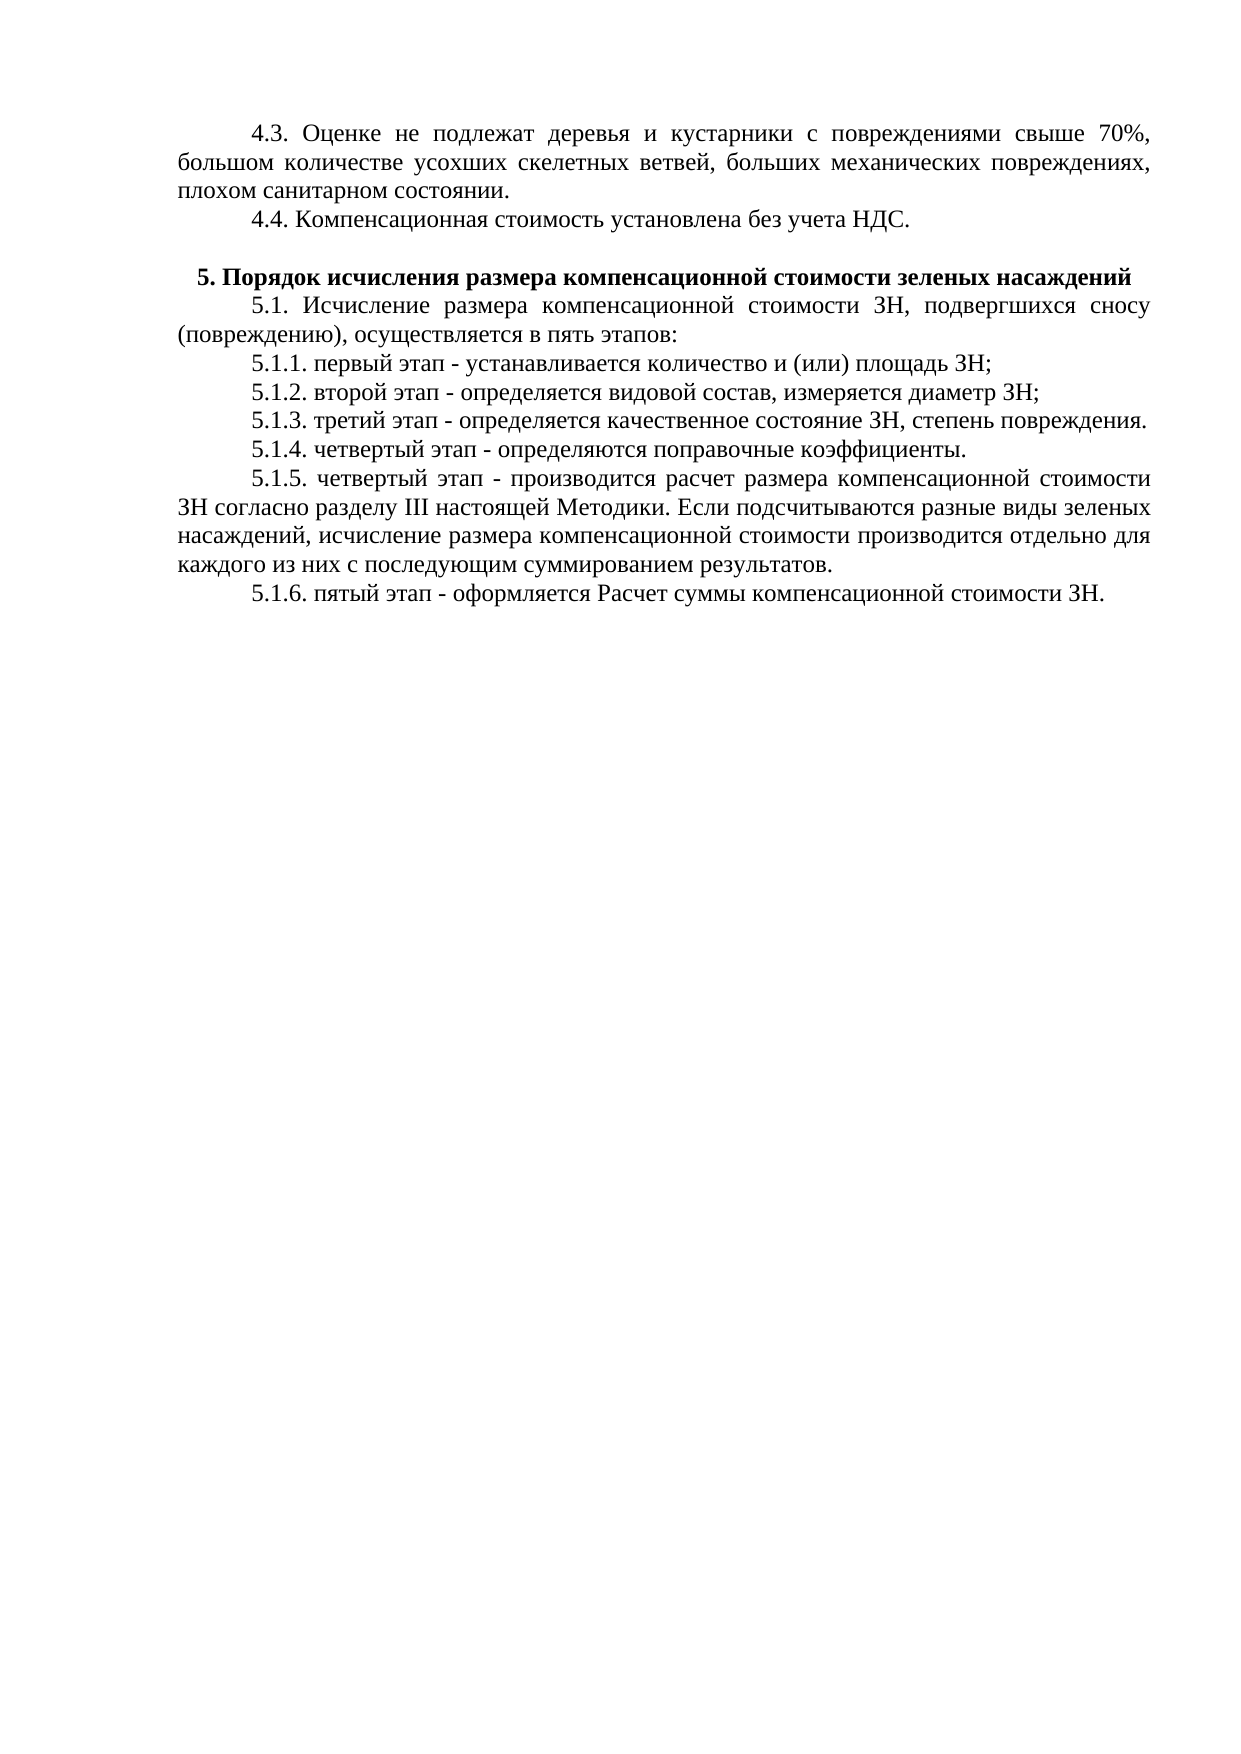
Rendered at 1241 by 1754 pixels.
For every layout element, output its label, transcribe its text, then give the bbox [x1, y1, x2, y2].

text 5.1.4. четвертый этап - определяются поправочные коэффициенты. [177, 434, 1152, 463]
text 4.4. Компенсационная стоимость установлена без учета НДС. [177, 204, 1152, 233]
text 5. Порядок исчисления размера компенсационной стоимости зеленых насаждений [177, 262, 1152, 291]
text 5.1.3. третий этап - определяется качественное состояние ЗН, степень повреждения. [177, 406, 1152, 434]
text 5.1.5. четвертый этап - производится расчет размера компенсационной стоимости ЗН согласно разделу III настоящей Методики. Если подсчитываются разные виды зеленых насаждений, исчисление размера компенсационной стоимости производится отдельно для каждого из них с последующим суммированием результатов. [177, 463, 1152, 578]
text 5.1.6. пятый этап - оформляется Расчет суммы компенсационной стоимости ЗН. [177, 578, 1152, 607]
text 4.3. Оценке не подлежат деревья и кустарники с повреждениями свыше 70%, большом количестве усохших скелетных ветвей, больших механических повреждениях, плохом санитарном состоянии. [177, 118, 1152, 204]
text 5.1.1. первый этап - устанавливается количество и (или) площадь ЗН; [177, 348, 1152, 377]
text 5.1. Исчисление размера компенсационной стоимости ЗН, подвергшихся сносу (повреждению), осуществляется в пять этапов: [177, 291, 1152, 348]
text 5.1.2. второй этап - определяется видовой состав, измеряется диаметр ЗН; [177, 377, 1152, 406]
